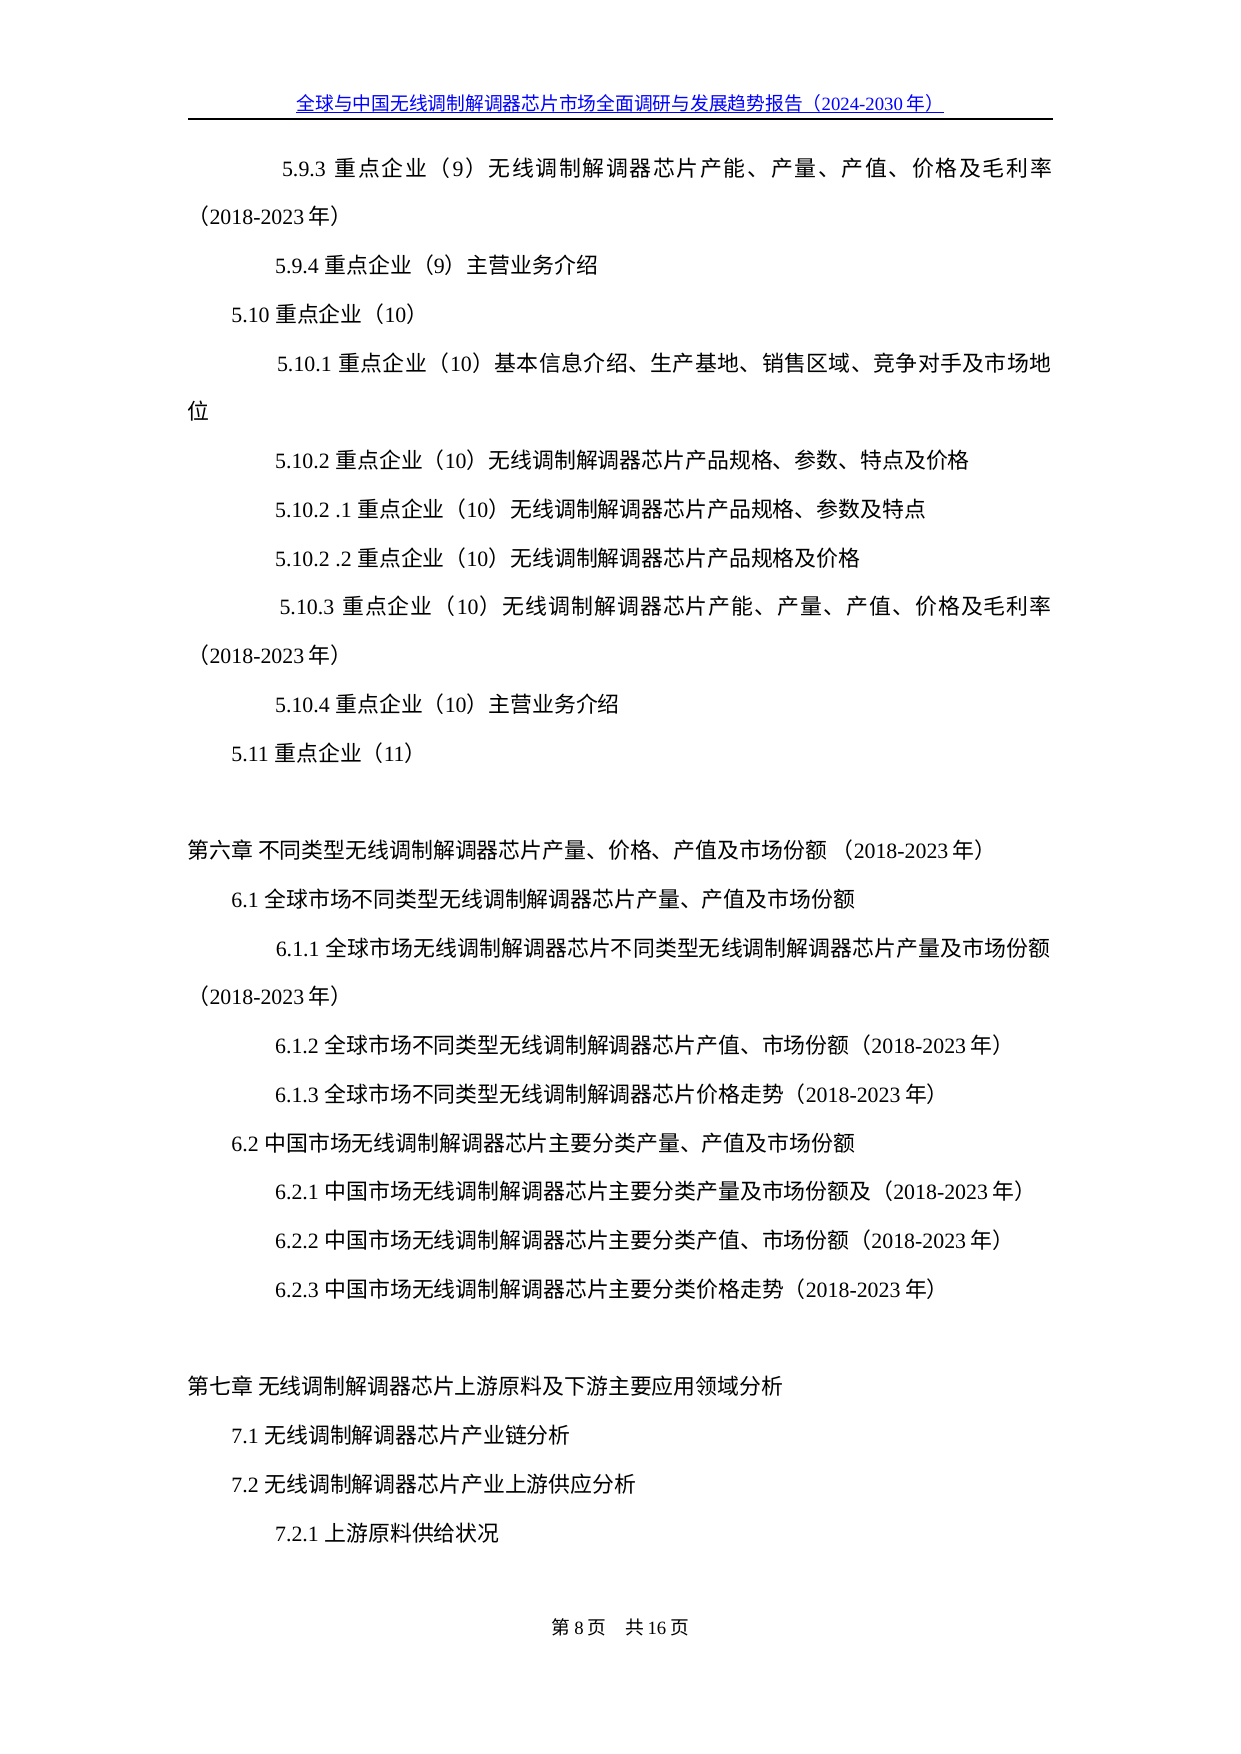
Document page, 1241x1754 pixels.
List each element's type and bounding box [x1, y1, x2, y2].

text [187, 150, 1053, 1548]
